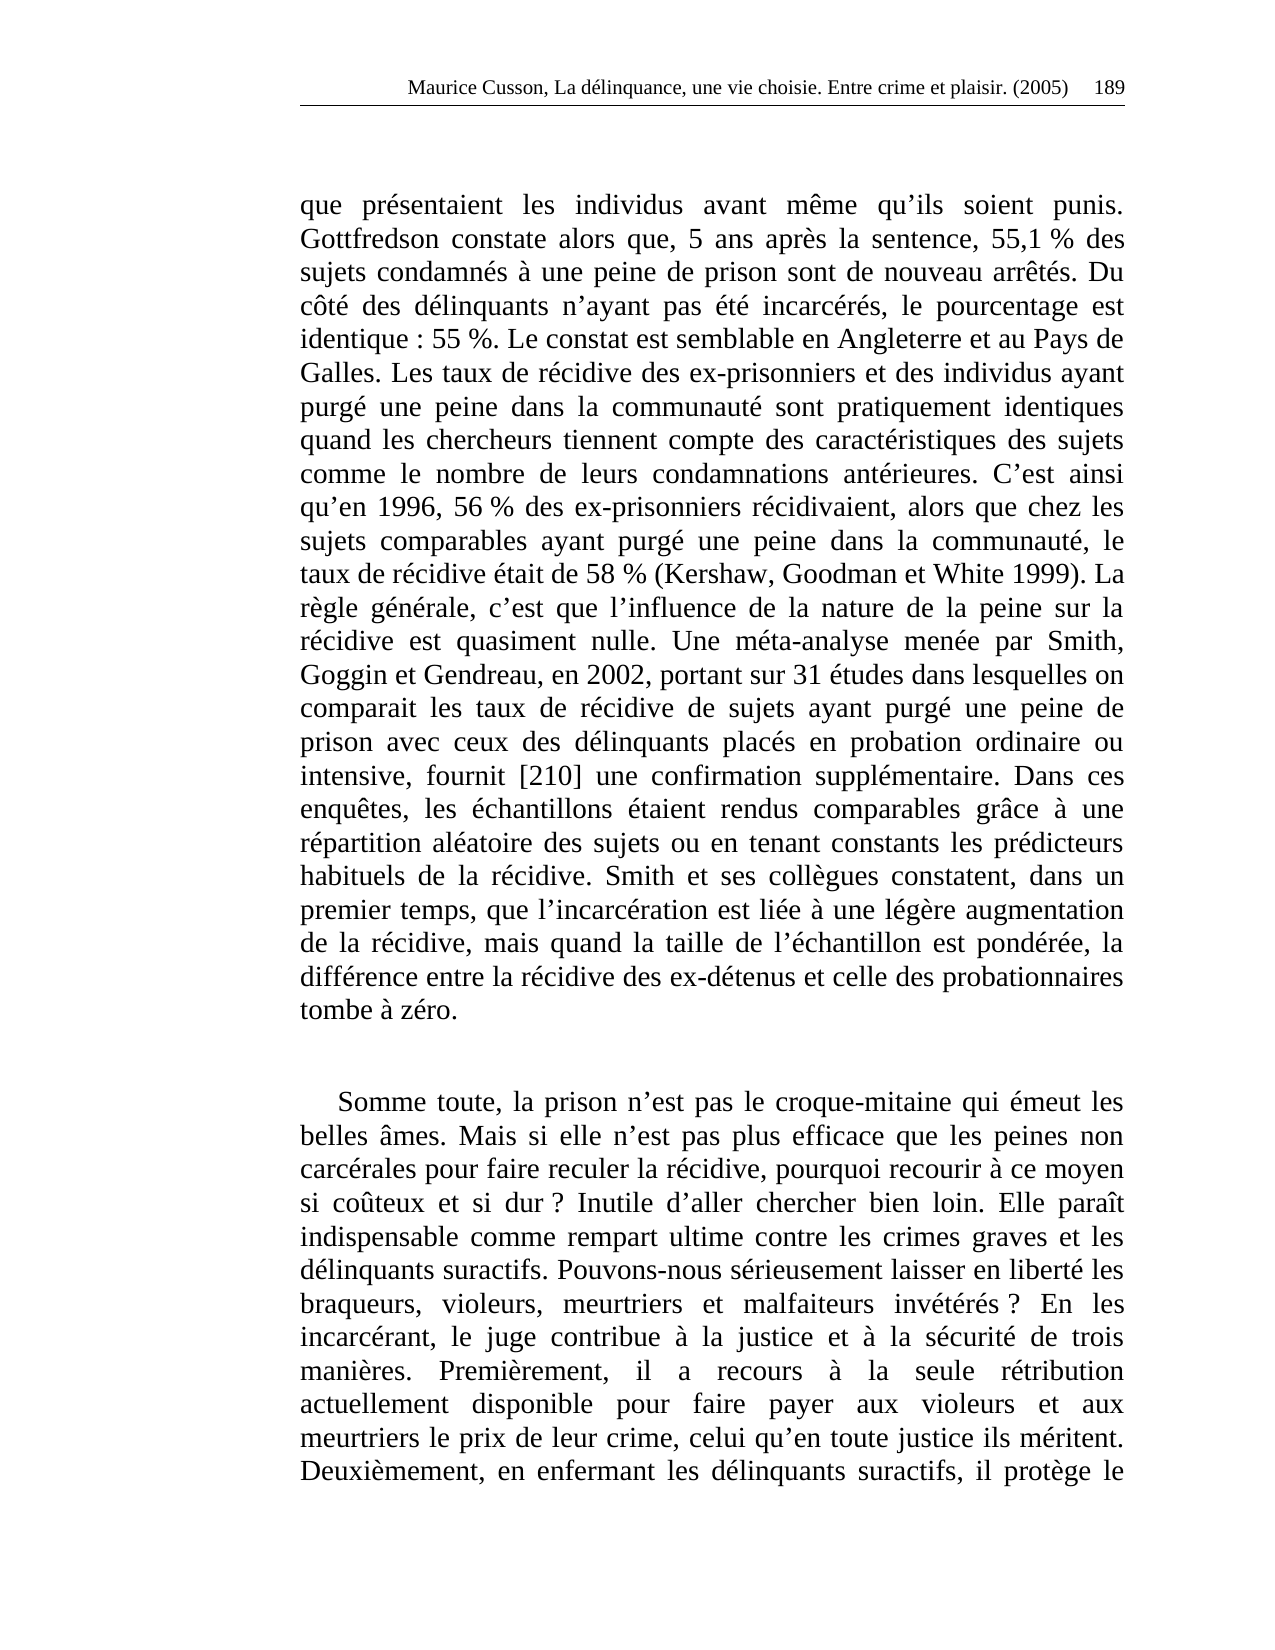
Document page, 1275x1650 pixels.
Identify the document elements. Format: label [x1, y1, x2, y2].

text [300, 1084, 1125, 1487]
text [300, 187, 1125, 1026]
